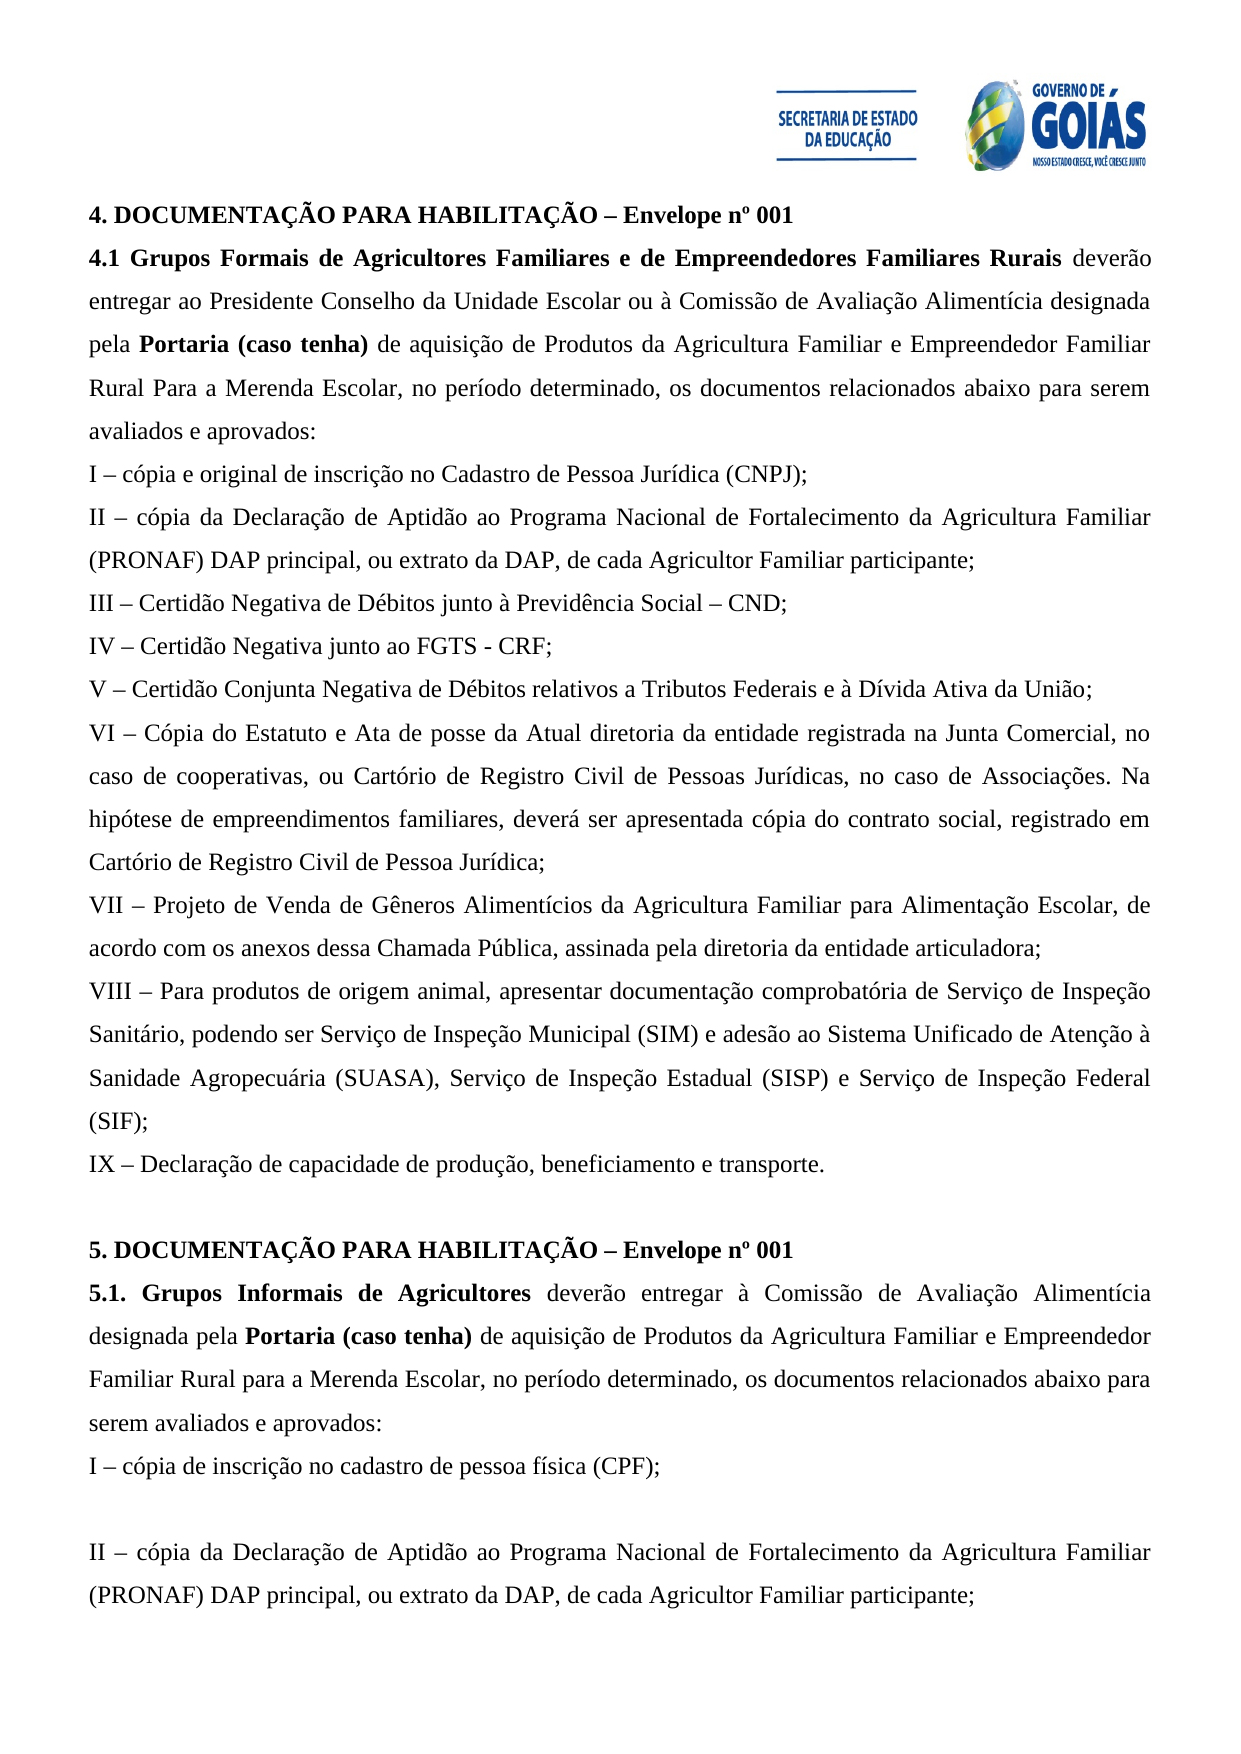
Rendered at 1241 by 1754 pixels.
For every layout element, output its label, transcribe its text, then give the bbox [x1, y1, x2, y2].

text VI – Cópia do Estatuto e Ata de posse da Atual diretoria da entidade registrada na Junta Comercial, no caso de cooperativas, ou Cartório de Registro Civil de Pessoas Jurídicas, no caso de Associações. Na hipótese de empreendimentos familiares, deverá ser apresentada cópia do contrato social, registrado em Cartório de Registro Civil de Pessoa Jurídica; [89, 718, 1152, 876]
text VIII – Para produtos de origem animal, apresentar documentação comprobatória de Serviço de Inspeção Sanitário, podendo ser Serviço de Inspeção Municipal (SIM) e adesão ao Sistema Unificado de Atenção à Sanidade Agropecuária (SUASA), Serviço de Inspeção Estadual (SISP) e Serviço de Inspeção Federal (SIF); [89, 976, 1152, 1134]
text II – cópia da Declaração de Aptidão ao Programa Nacional de Fortalecimento da Agricultura Familiar (PRONAF) DAP principal, ou extrato da DAP, de cada Agricultor Familiar participante; [89, 1537, 1152, 1609]
text 5.1. Grupos Informais de Agricultores deverão entregar à Comissão de Avaliação Alimentícia designada pela Portaria (caso tenha) de aquisição de Produtos da Agricultura Familiar e Empreendedor Familiar Rural para a Merenda Escolar, no período determinado, os documentos relacionados abaixo para serem avaliados e aprovados: [89, 1278, 1152, 1436]
text 4.1 Grupos Formais de Agricultores Familiares e de Empreendedores Familiares Rurais deverão entregar ao Presidente Conselho da Unidade Escolar ou à Comissão de Avaliação Alimentícia designada pela Portaria (caso tenha) de aquisição de Produtos da Agricultura Familiar e Empreendedor Familiar Rural Para a Merenda Escolar, no período determinado, os documentos relacionados abaixo para serem avaliados e aprovados: [89, 243, 1152, 444]
text IX – Declaração de capacidade de produção, beneficiamento e transporte. [89, 1149, 1152, 1178]
text IV – Certidão Negativa junto ao FGTS - CRF; [89, 631, 1152, 660]
text 4. DOCUMENTAÇÃO PARA HABILITAÇÃO – Envelope nº 001 [89, 200, 1152, 229]
picture [772, 73, 1152, 177]
text I – cópia de inscrição no cadastro de pessoa física (CPF); [89, 1451, 1152, 1479]
text I – cópia e original de inscrição no Cadastro de Pessoa Jurídica (CNPJ); [89, 459, 1152, 488]
text III – Certidão Negativa de Débitos junto à Previdência Social – CND; [89, 588, 1152, 617]
text V – Certidão Conjunta Negativa de Débitos relativos a Tributos Federais e à Dívida Ativa da União; [89, 674, 1152, 703]
text II – cópia da Declaração de Aptidão ao Programa Nacional de Fortalecimento da Agricultura Familiar (PRONAF) DAP principal, ou extrato da DAP, de cada Agricultor Familiar participante; [89, 502, 1152, 574]
text VII – Projeto de Venda de Gêneros Alimentícios da Agricultura Familiar para Alimentação Escolar, de acordo com os anexos dessa Chamada Pública, assinada pela diretoria da entidade articuladora; [89, 890, 1152, 962]
text 5. DOCUMENTAÇÃO PARA HABILITAÇÃO – Envelope nº 001 [89, 1235, 1152, 1264]
